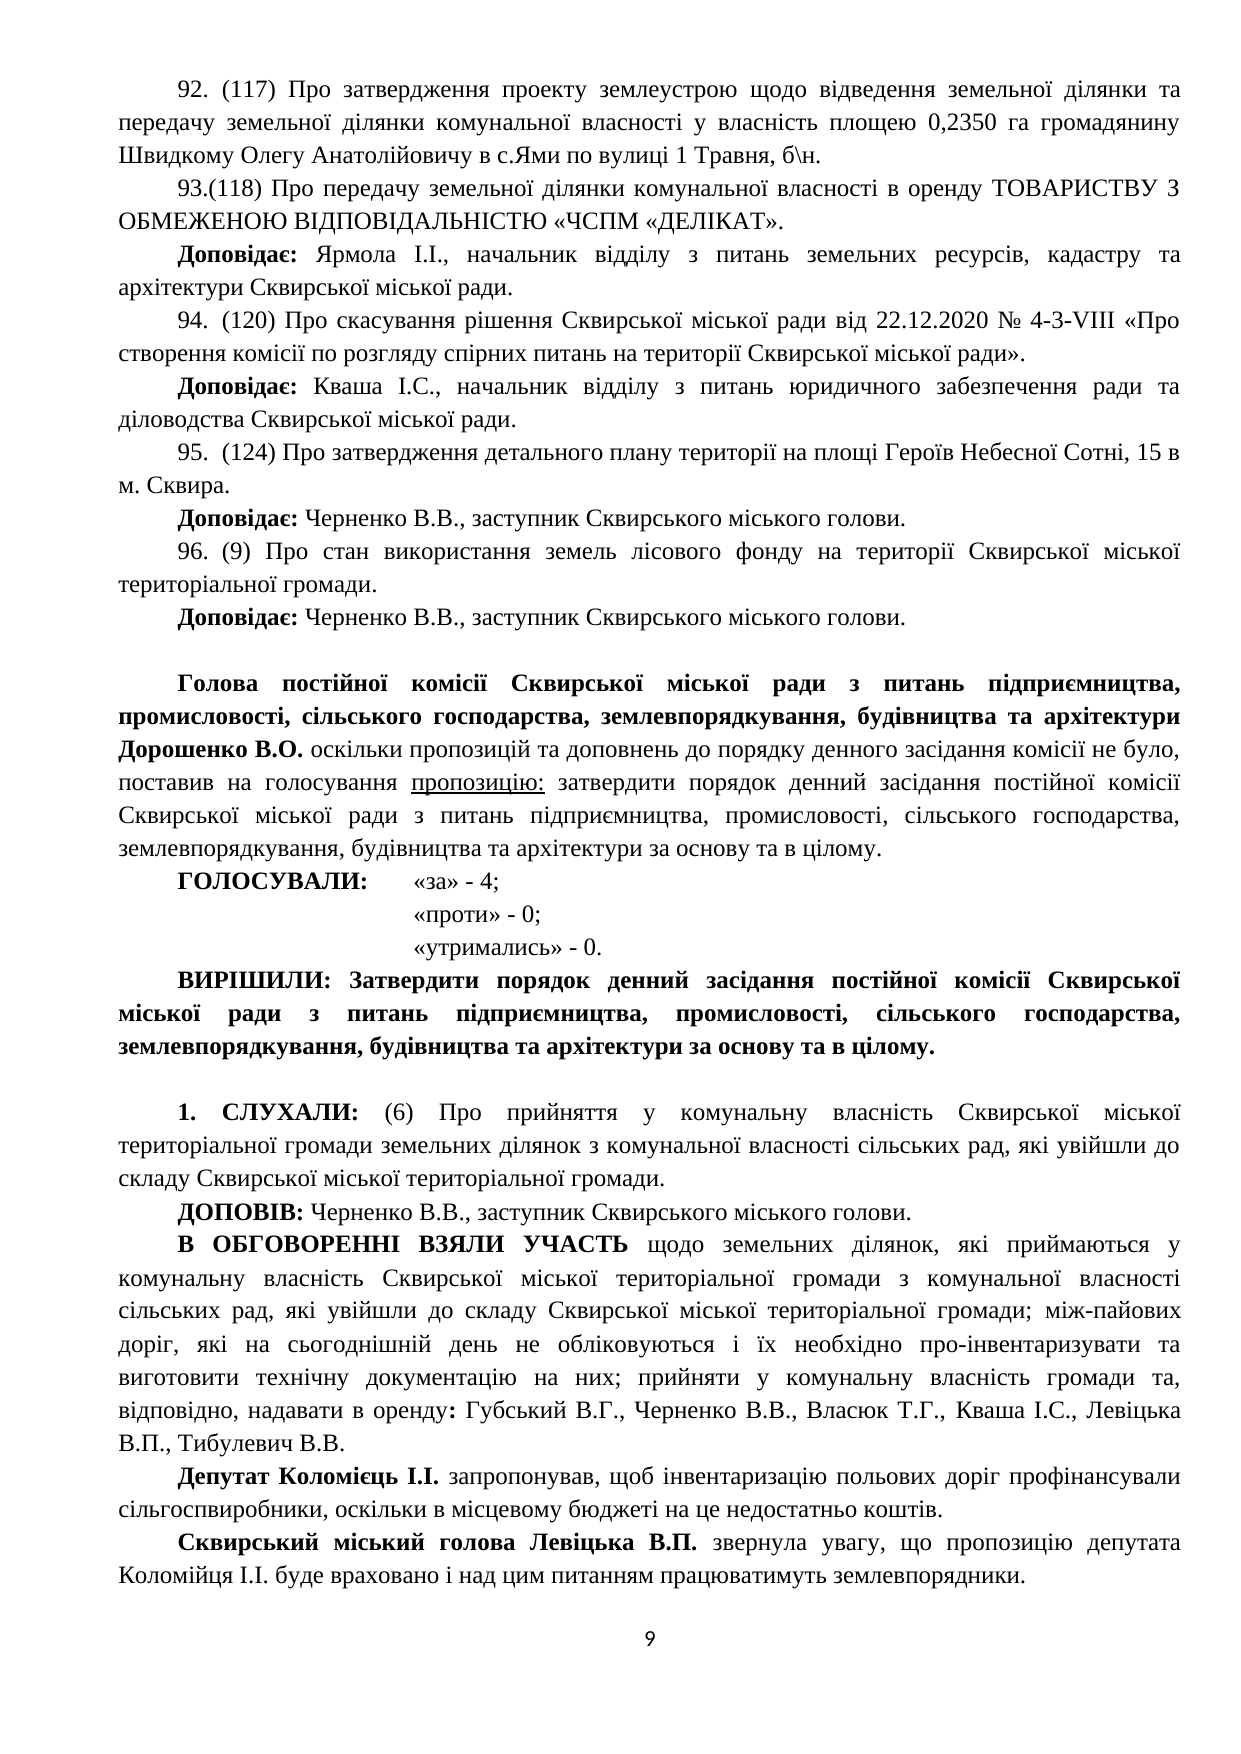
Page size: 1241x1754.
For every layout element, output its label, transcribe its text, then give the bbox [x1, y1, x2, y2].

text В ОБГОВОРЕННІ ВЗЯЛИ УЧАСТЬ щодо земельних ділянок, які приймаються у комунальну власність Сквирської міської територіальної громади з комунальної власності сільських рад, які увійшли до складу Сквирської міської територіальної громади; між-пайових доріг, які на сьогоднішній день не обліковуються і їх необхідно про-інвентаризувати та виготовити технічну документацію на них; прийняти у комунальну власність громади та, відповідно, надавати в оренду: Губський В.Г., Черненко В.В., Власюк Т.Г., Кваша І.С., Левіцька В.П., Тибулевич В.В. [118, 1229, 1181, 1456]
text ГОЛОСУВАЛИ: «за» - 4; [118, 866, 1181, 895]
text Депутат Коломієць І.І. запропонував, щоб інвентаризацію польових доріг профінансували сільгоспвиробники, оскільки в місцевому бюджеті на це недостатньо коштів. [118, 1461, 1181, 1522]
text Сквирський міський голова Левіцька В.П. звернула увагу, що пропозицію депутата Коломійця І.І. буде враховано і над цим питанням працюватимуть землевпорядники. [118, 1527, 1181, 1588]
list (117) Про затвердження проекту землеустрою щодо відведення земельної ділянки та передачу земельної ділянки комунальної власності у власність площею 0,2350 га громадянину Швидкому Олегу Анатолійовичу в с.Ями по вулиці 1 Травня, б\н. [118, 74, 1181, 169]
text «утримались» - 0. [118, 932, 1181, 961]
text 93.(118) Про передачу земельної ділянки комунальної власності в оренду ТОВАРИСТВУ З ОБМЕЖЕНОЮ ВІДПОВІДАЛЬНІСТЮ «ЧСПМ «ДЕЛІКАТ». [118, 173, 1181, 235]
list Доповідає: Кваша І.С., начальник відділу з питань юридичного забезпечення ради та діловодства Сквирської міської ради. [118, 371, 1181, 433]
list ДОПОВІВ: Черненко В.В., заступник Сквирського міського голови. [118, 1197, 1181, 1225]
list Доповідає: Ярмола І.І., начальник відділу з питань земельних ресурсів, кадастру та архітектури Сквирської міської ради. [118, 239, 1181, 301]
list Голова постійної комісії Сквирської міської ради з питань підприємництва, промисловості, сільського господарства, землевпорядкування, будівництва та архітектури Дорошенко В.О. оскільки пропозицій та доповнень до порядку денного засідання комісії не було, поставив на голосування пропозицію: затвердити порядок денний засідання постійної комісії Сквирської міської ради з питань підприємництва, промисловості, сільського господарства, землевпорядкування, будівництва та архітектури за основу та в цілому. [118, 668, 1181, 862]
list (9) Про стан використання земель лісового фонду на території Сквирської міської територіальної громади. [118, 536, 1181, 598]
list СЛУХАЛИ: (6) Про прийняття у комунальну власність Сквирської міської територіальної громади земельних ділянок з комунальної власності сільських рад, які увійшли до складу Сквирської міської територіальної громади. [118, 1097, 1181, 1192]
text «проти» - 0; [118, 899, 1181, 928]
list (120) Про скасування рішення Сквирської міської ради від 22.12.2020 № 4-3-VIII «Про створення комісії по розгляду спірних питань на території Сквирської міської ради». [118, 305, 1181, 367]
list Доповідає: Черненко В.В., заступник Сквирського міського голови. [118, 503, 1181, 532]
list ВИРІШИЛИ: Затвердити порядок денний засідання постійної комісії Сквирської міської ради з питань підприємництва, промисловості, сільського господарства, землевпорядкування, будівництва та архітектури за основу та в цілому. [118, 965, 1181, 1060]
list (124) Про затвердження детального плану території на площі Героїв Небесної Сотні, 15 в м. Сквира. [118, 437, 1181, 499]
list Доповідає: Черненко В.В., заступник Сквирського міського голови. [118, 602, 1181, 631]
